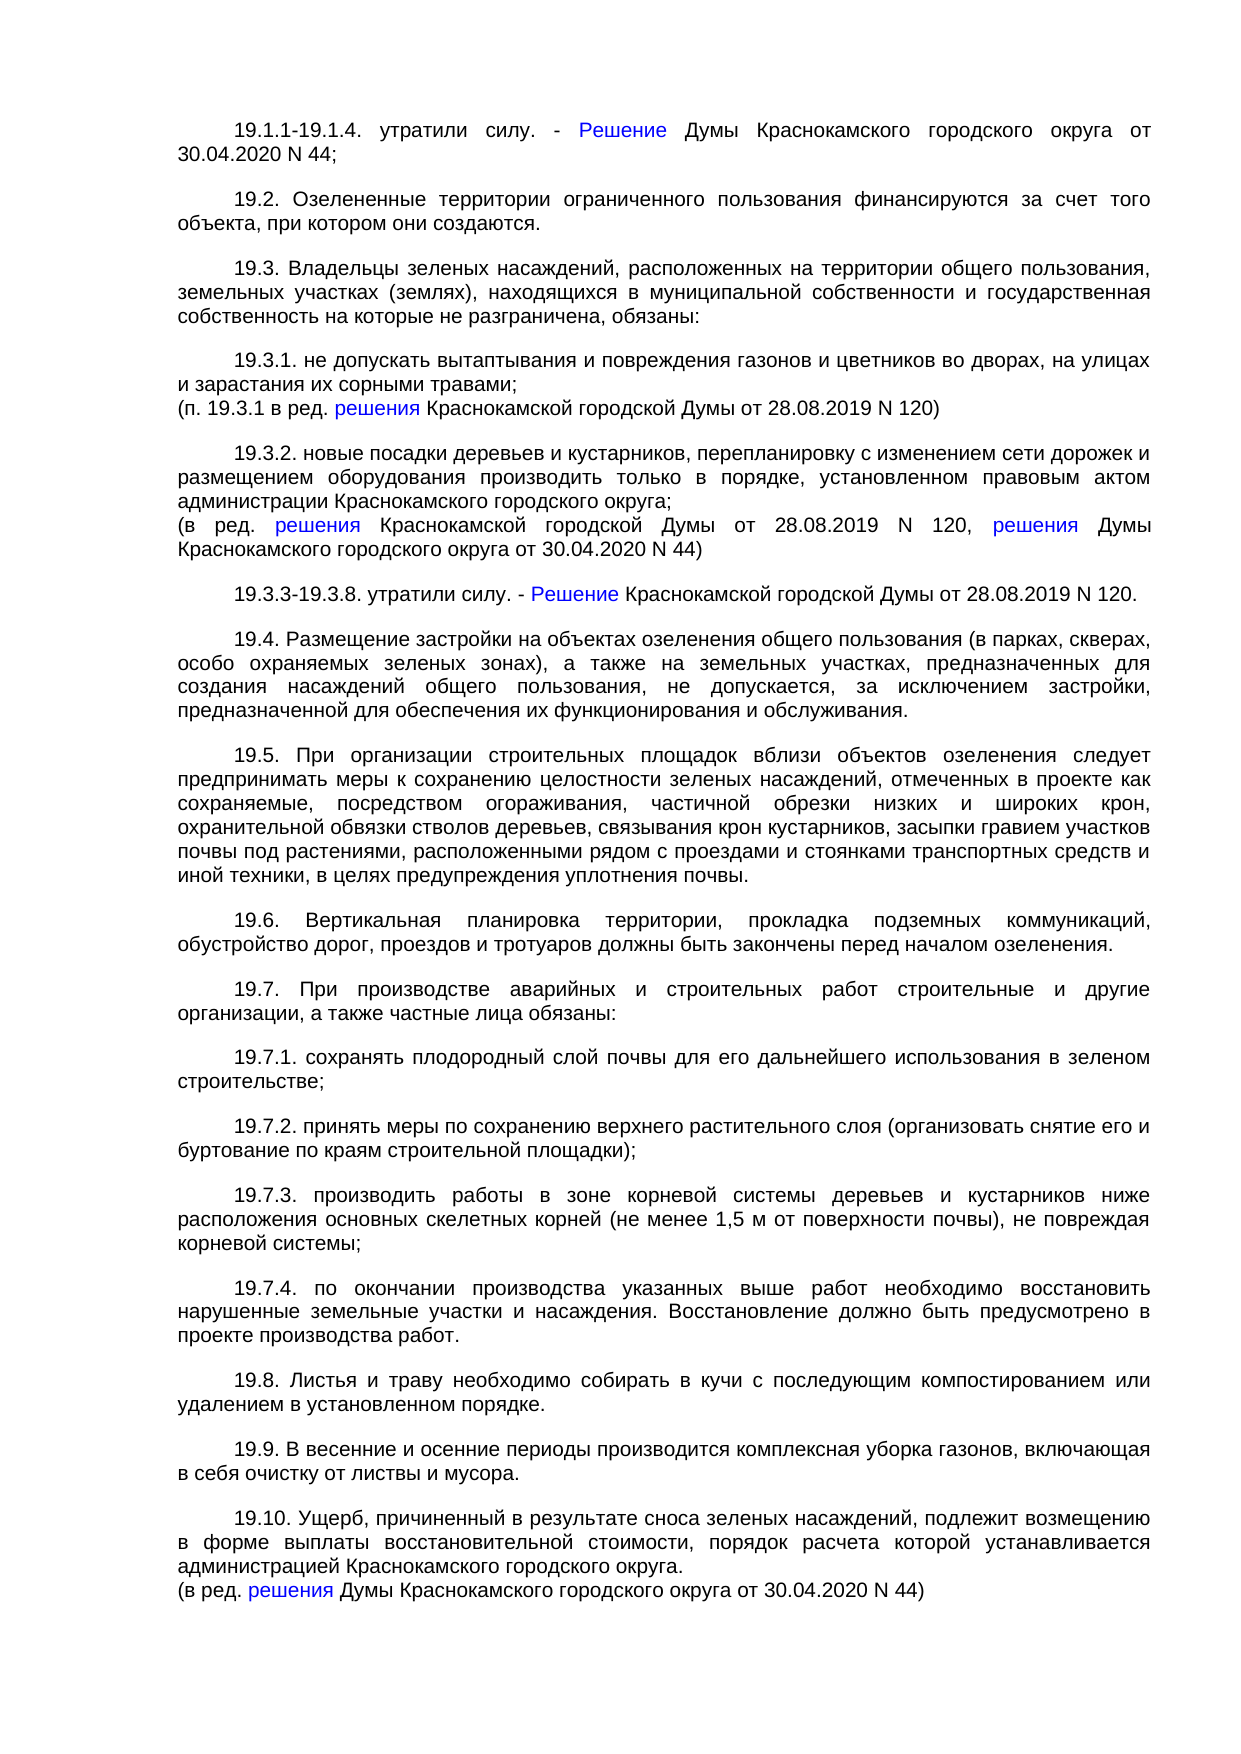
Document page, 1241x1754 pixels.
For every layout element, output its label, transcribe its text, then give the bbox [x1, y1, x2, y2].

text 19.2. Озелененные территории ограниченного пользования финансируются за счет того объекта, при котором они создаются. [177, 187, 1152, 235]
text 19.7.2. принять меры по сохранению верхнего растительного слоя (организовать снятие его и буртование по краям строительной площадки); [177, 1114, 1152, 1162]
text 19.7.4. по окончании производства указанных выше работ необходимо восстановить нарушенные земельные участки и насаждения. Восстановление должно быть предусмотрено в проекте производства работ. [177, 1275, 1152, 1347]
text 19.7.1. сохранять плодородный слой почвы для его дальнейшего использования в зеленом строительстве; [177, 1045, 1152, 1093]
text 19.8. Листья и траву необходимо собирать в кучи с последующим компостированием или удалением в установленном порядке. [177, 1368, 1152, 1416]
text 19.5. При организации строительных площадок вблизи объектов озеленения следует предпринимать меры к сохранению целостности зеленых насаждений, отмеченных в проекте как сохраняемые, посредством огораживания, частичной обрезки низких и широких крон, охранительной обвязки стволов деревьев, связывания крон кустарников, засыпки гравием участков почвы под растениями, расположенными рядом с проездами и стоянками транспортных средств и иной техники, в целях предупреждения уплотнения почвы. [177, 743, 1152, 887]
text (в ред. решения Думы Краснокамского городского округа от 30.04.2020 N 44) [177, 1577, 1152, 1601]
text 19.3.3-19.3.8. утратили силу. - Решение Краснокамской городской Думы от 28.08.2019 N 120. [177, 582, 1152, 606]
text 19.7.3. производить работы в зоне корневой системы деревьев и кустарников ниже расположения основных скелетных корней (не менее 1,5 м от поверхности почвы), не повреждая корневой системы; [177, 1183, 1152, 1254]
text 19.3.1. не допускать вытаптывания и повреждения газонов и цветников во дворах, на улицах и зарастания их сорными травами; [177, 348, 1152, 396]
text (п. 19.3.1 в ред. решения Краснокамской городской Думы от 28.08.2019 N 120) [177, 396, 1152, 420]
text 19.10. Ущерб, причиненный в результате сноса зеленых насаждений, подлежит возмещению в форме выплаты восстановительной стоимости, порядок расчета которой устанавливается администрацией Краснокамского городского округа. [177, 1506, 1152, 1577]
text 19.9. В весенние и осенние периоды производится комплексная уборка газонов, включающая в себя очистку от листвы и мусора. [177, 1437, 1152, 1485]
text 19.7. При производстве аварийных и строительных работ строительные и другие организации, а также частные лица обязаны: [177, 976, 1152, 1024]
text 19.6. Вертикальная планировка территории, прокладка подземных коммуникаций, обустройство дорог, проездов и тротуаров должны быть закончены перед началом озеленения. [177, 908, 1152, 956]
text (в ред. решения Краснокамской городской Думы от 28.08.2019 N 120, решения Думы Краснокамского городского округа от 30.04.2020 N 44) [177, 513, 1152, 561]
text 19.1.1-19.1.4. утратили силу. - Решение Думы Краснокамского городского округа от 30.04.2020 N 44; [177, 118, 1152, 166]
text 19.3. Владельцы зеленых насаждений, расположенных на территории общего пользования, земельных участках (землях), находящихся в муниципальной собственности и государственная собственность на которые не разграничена, обязаны: [177, 256, 1152, 327]
text 19.4. Размещение застройки на объектах озеленения общего пользования (в парках, скверах, особо охраняемых зеленых зонах), а также на земельных участках, предназначенных для создания насаждений общего пользования, не допускается, за исключением застройки, предназначенной для обеспечения их функционирования и обслуживания. [177, 626, 1152, 722]
text 19.3.2. новые посадки деревьев и кустарников, перепланировку с изменением сети дорожек и размещением оборудования производить только в порядке, установленном правовым актом администрации Краснокамского городского округа; [177, 441, 1152, 513]
